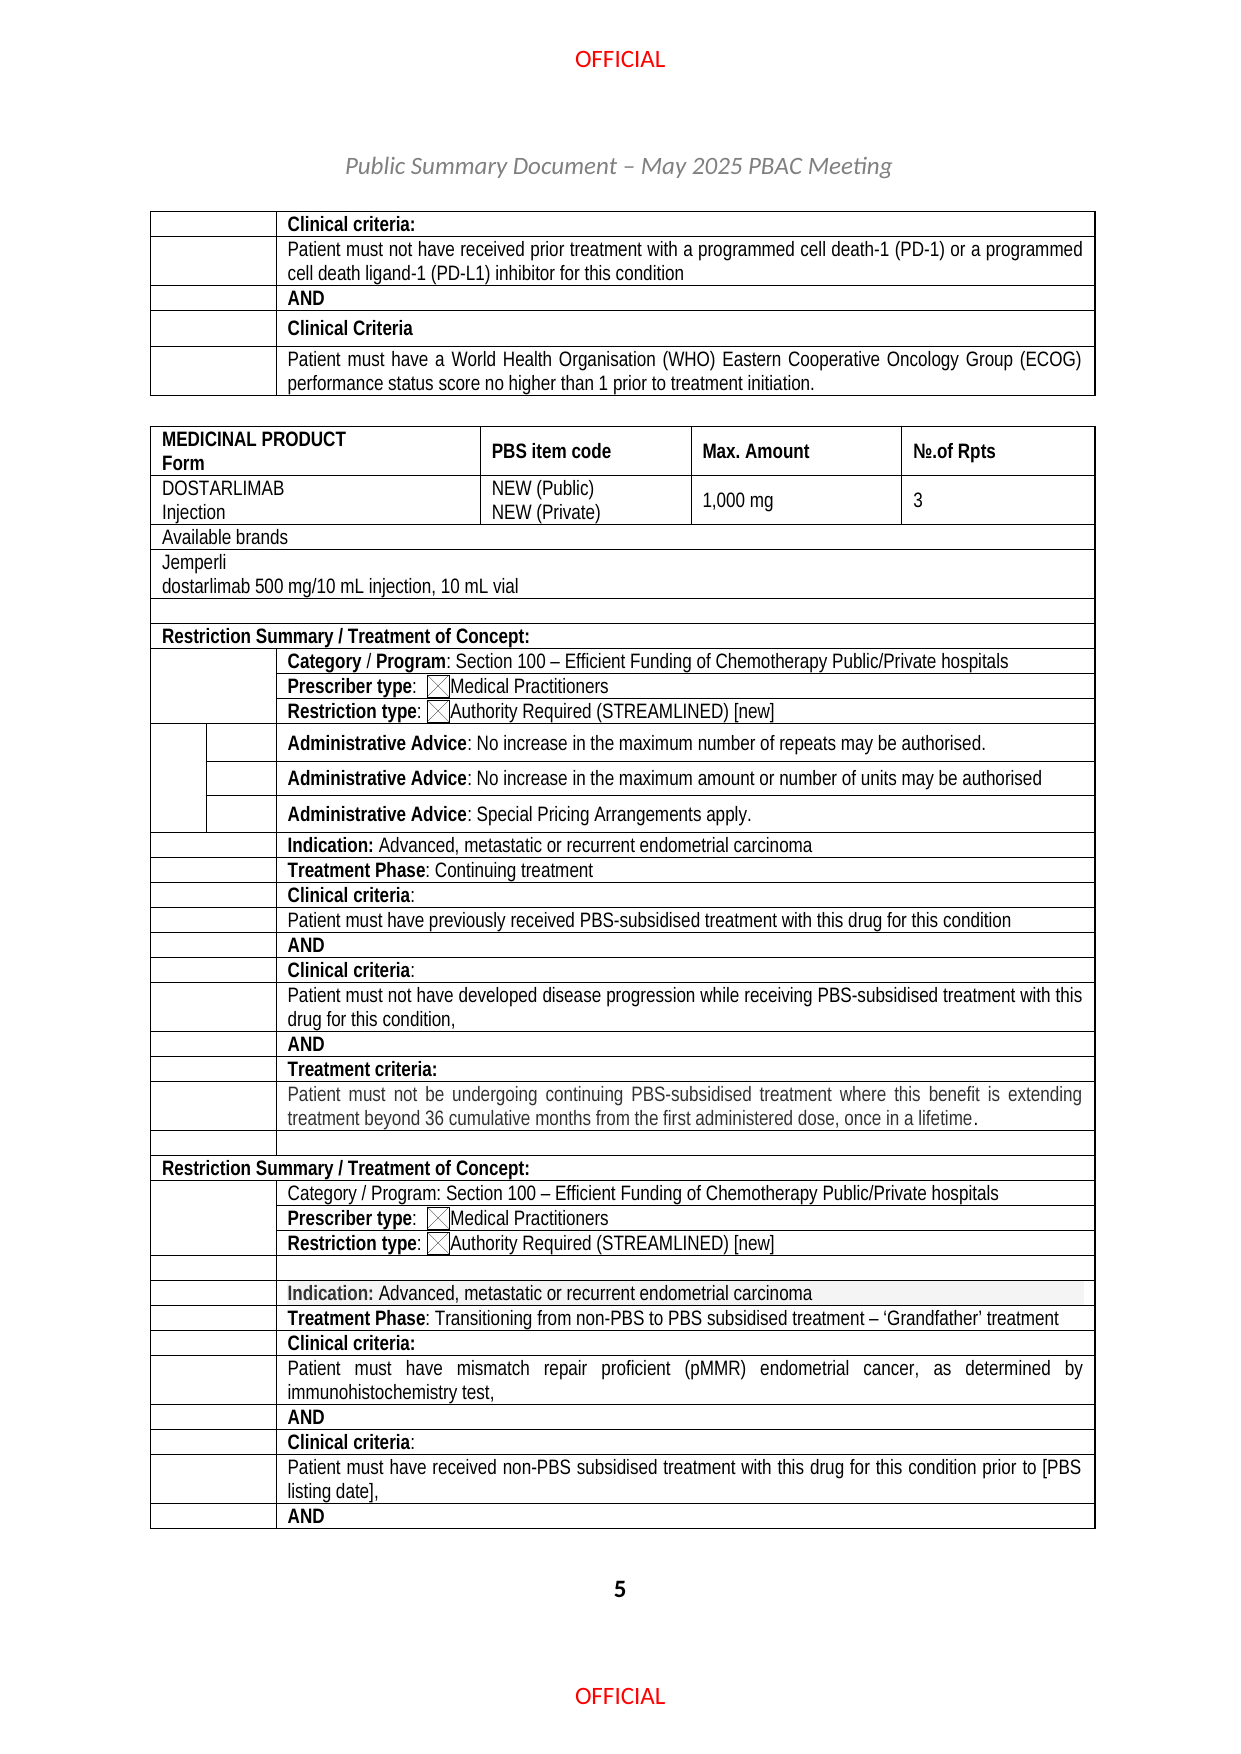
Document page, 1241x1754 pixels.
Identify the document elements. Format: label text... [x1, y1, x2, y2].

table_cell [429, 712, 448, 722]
table_cell [151, 1082, 276, 1130]
table_cell [151, 1306, 276, 1330]
table_cell [151, 237, 276, 285]
table_cell [151, 1256, 276, 1280]
table_cell [151, 1356, 276, 1404]
table_cell Restriction type: Authority Required (STREAMLINED) [new] [277, 1231, 427, 1255]
table_cell Prescriber type: Medical Practitioners [449, 1206, 1094, 1230]
table_cell Prescriber type: Medical Practitioners [277, 674, 427, 698]
table_cell AND [277, 933, 1094, 957]
table_cell Jemperli dostarlimab 500 mg/10 mL injection, 10 mL vial [151, 550, 1094, 598]
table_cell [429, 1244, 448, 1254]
table_cell [151, 1331, 276, 1355]
table_cell Prescriber type: Medical Practitioners [449, 674, 1094, 698]
table_cell AND [277, 1032, 1094, 1056]
table_cell Patient must have mismatch repair proficient (pMMR) endometrial cancer, as determined by immunohistochemistry test, [277, 1356, 1094, 1404]
table_header PBS item code [481, 427, 691, 475]
table_cell AND [277, 1504, 1094, 1528]
table_cell 3 [902, 476, 1094, 524]
table_cell [151, 883, 276, 907]
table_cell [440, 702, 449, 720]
table_cell [277, 1256, 1094, 1280]
table_cell 1,000 mg [692, 476, 901, 524]
table_cell [277, 1131, 1094, 1155]
table_cell [151, 1131, 276, 1155]
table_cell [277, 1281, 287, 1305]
table_cell Category / Program: Section 100 – Efficient Funding of Chemotherapy Public/Private hospitals [277, 1181, 1094, 1205]
table_cell AND [277, 286, 1094, 310]
table_cell [151, 958, 276, 982]
table_cell Available brands [151, 525, 1094, 549]
table_cell Patient must not have developed disease progression while receiving PBS-subsidised treatment with this drug for this condition, [277, 983, 1094, 1031]
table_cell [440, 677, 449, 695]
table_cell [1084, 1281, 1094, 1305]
table_header Max. Amount [692, 427, 901, 475]
table_cell [151, 347, 276, 394]
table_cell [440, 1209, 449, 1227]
table_cell Administrative Advice: No increase in the maximum amount or number of units may be authorised [277, 762, 1094, 794]
table_cell Clinical criteria: [277, 958, 1094, 982]
table_cell [151, 1504, 276, 1528]
table_cell Restriction Summary / Treatment of Concept: [151, 624, 1094, 648]
table_cell [151, 908, 276, 932]
table_cell [207, 796, 276, 832]
table_cell [151, 1057, 276, 1081]
table_cell Category / Program: Section 100 – Efficient Funding of Chemotherapy Public/Private hospitals [277, 649, 1094, 673]
table_cell [151, 599, 1094, 623]
table_cell Restriction type: Authority Required (STREAMLINED) [new] [449, 699, 1094, 723]
table_cell DOSTARLIMAB Injection [151, 476, 480, 524]
table_cell Patient must not have received prior treatment with a programmed cell death-1 (PD-1) or a programmed cell death ligand-1 (PD-L1) inhibitor for this condition [277, 237, 1094, 285]
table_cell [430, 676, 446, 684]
table_cell Restriction type: Authority Required (STREAMLINED) [new] [449, 1231, 1094, 1255]
table_cell [151, 983, 276, 1031]
table_cell Patient must have a World Health Organisation (WHO) Eastern Cooperative Oncology Group (ECOG) performance status score no higher than 1 prior to treatment initiation. [277, 347, 1094, 394]
table_cell [151, 311, 276, 346]
table_cell Restriction type: Authority Required (STREAMLINED) [new] [277, 699, 427, 723]
table_cell Treatment criteria: [277, 1057, 1094, 1081]
table_cell [207, 724, 276, 761]
table_cell Treatment Phase: Continuing treatment [277, 858, 1094, 882]
table_cell NEW (Public) NEW (Private) [481, 476, 691, 524]
table_cell [151, 1032, 276, 1056]
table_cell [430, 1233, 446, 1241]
table_header MEDICINAL PRODUCT Form [151, 427, 480, 475]
table_cell [151, 1405, 276, 1429]
table_cell [151, 286, 276, 310]
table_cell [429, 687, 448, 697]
table_cell Treatment Phase: Transitioning from non-PBS to PBS subsidised treatment – ‘Grandfather’ treatment [277, 1306, 1094, 1330]
table_cell Clinical criteria: [277, 883, 1094, 907]
table_cell Administrative Advice: No increase in the maximum number of repeats may be authorised. [277, 724, 1094, 761]
table_cell Clinical criteria: [277, 212, 1094, 236]
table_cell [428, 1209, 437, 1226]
table_header №.of Rpts [902, 427, 1094, 475]
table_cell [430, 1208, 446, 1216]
table_cell Restriction Summary / Treatment of Concept: [151, 1156, 1094, 1180]
table_cell [151, 1455, 276, 1503]
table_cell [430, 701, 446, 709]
table_cell [207, 762, 276, 794]
table_cell Administrative Advice: Special Pricing Arrangements apply. [277, 796, 1094, 832]
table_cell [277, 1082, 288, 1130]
table_cell [151, 724, 206, 832]
table_cell [151, 933, 276, 957]
table_cell [151, 649, 276, 723]
table_cell [151, 1181, 276, 1255]
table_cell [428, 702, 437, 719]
table_cell Prescriber type: Medical Practitioners [277, 1206, 427, 1230]
table_cell Clinical Criteria [277, 311, 1094, 346]
table_cell Patient must have received non-PBS subsidised treatment with this drug for this condition prior to [PBS listing date], [277, 1455, 1094, 1503]
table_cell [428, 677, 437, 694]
table_cell Patient must have previously received PBS-subsidised treatment with this drug for this condition [277, 908, 1094, 932]
table_cell AND [277, 1405, 1094, 1429]
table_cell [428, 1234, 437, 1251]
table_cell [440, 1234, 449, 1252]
table_cell [151, 858, 276, 882]
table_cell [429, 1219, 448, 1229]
table_cell Clinical criteria: [277, 1430, 1094, 1454]
table_cell Clinical criteria: [277, 1331, 1094, 1355]
table_cell [151, 1281, 276, 1305]
table_cell Indication: Advanced, metastatic or recurrent endometrial carcinoma [277, 833, 1094, 857]
table_cell [151, 833, 276, 857]
table_cell [151, 212, 276, 236]
table_cell [151, 1430, 276, 1454]
